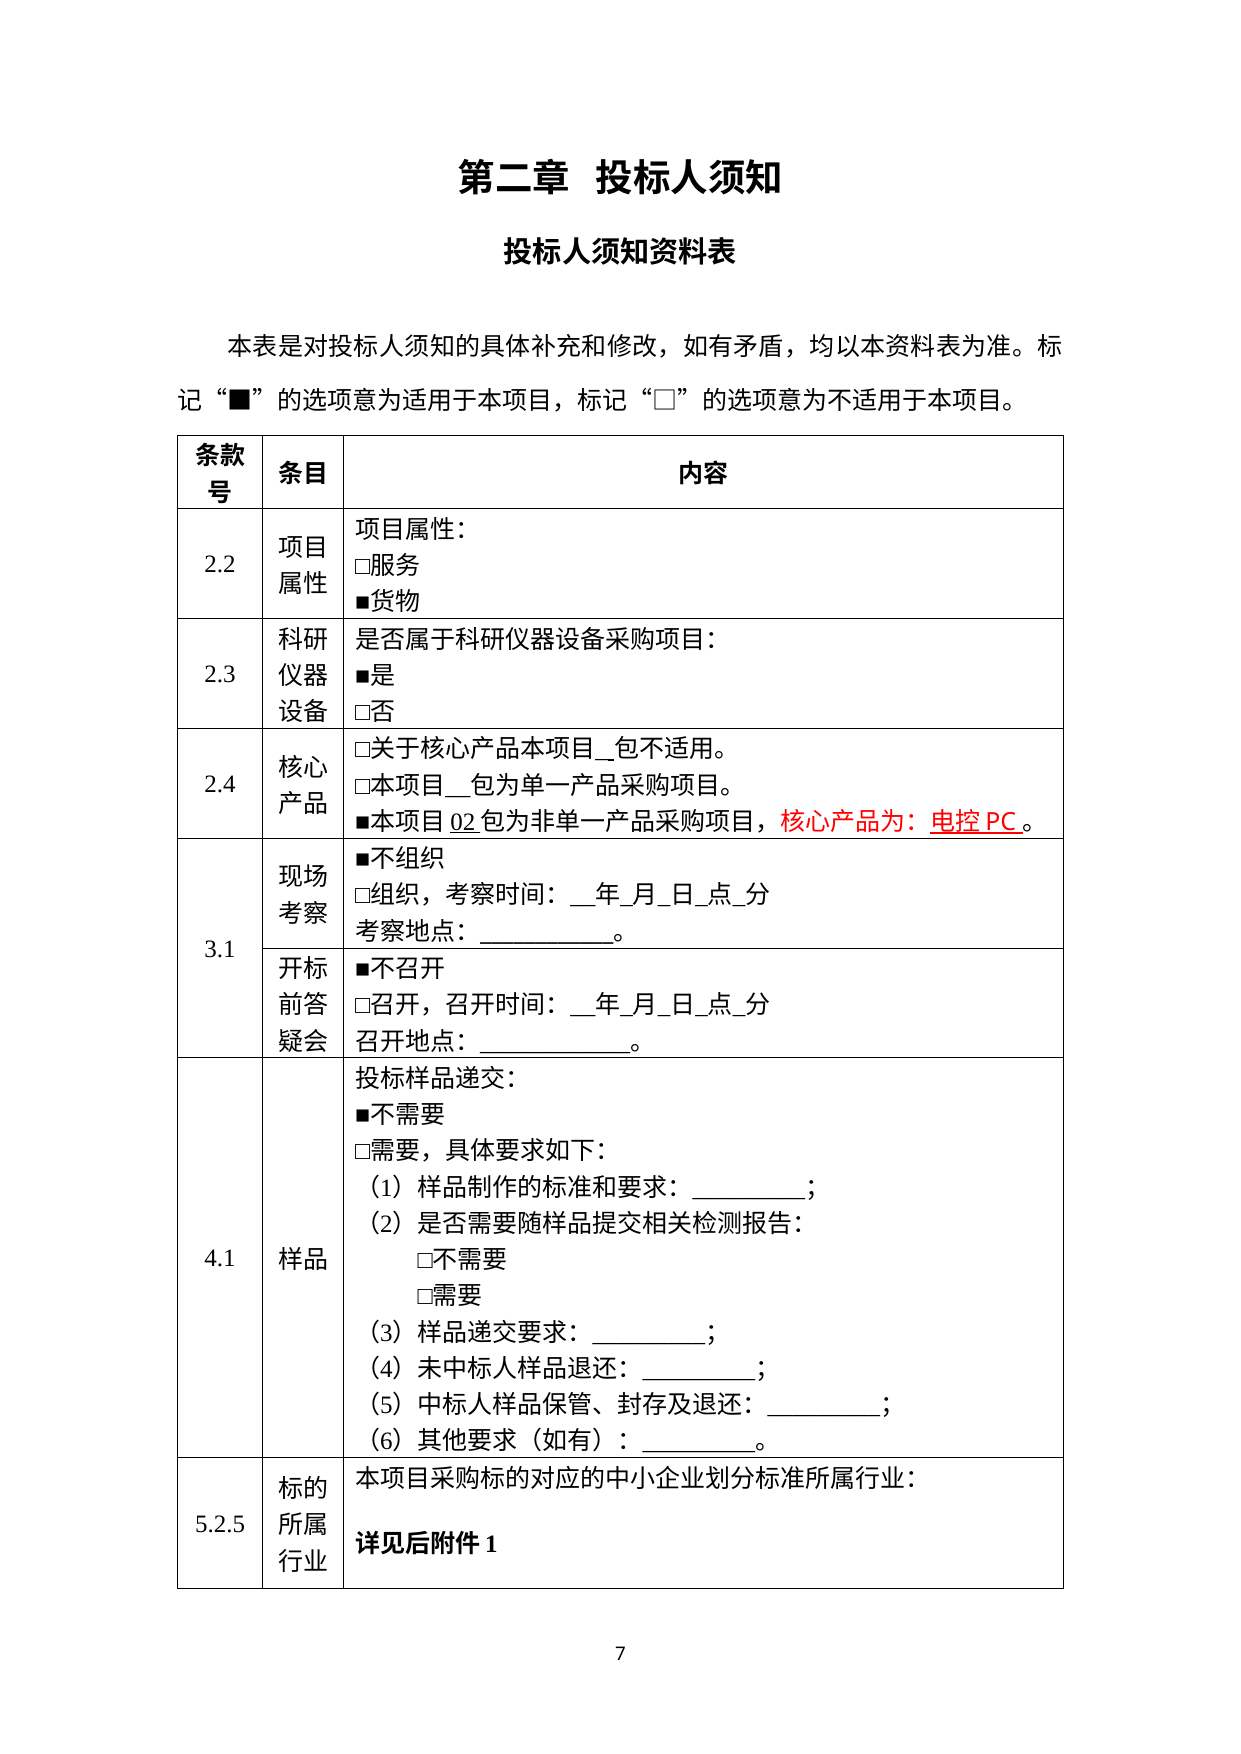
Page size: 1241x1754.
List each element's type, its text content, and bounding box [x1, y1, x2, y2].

subtitle 投标人须知资料表 [177, 229, 1063, 271]
table_cell 投标样品递交： ■不需要 □需要，具体要求如下： （1）样品制作的标准和要求：_________； （2）是否需要随样品提交相关检测报告： □不需要 □需要 （3）样品递交要求：_________； （4）未中标人样品退还：_________； （5）中标人样品保管、封存及退还：_________； （6）其他要求（如有）：_________。 [344, 1058, 1063, 1457]
table_cell ■不召开 □召开，召开时间：__年_月_日_点_分 召开地点：____________。 [344, 949, 1063, 1057]
table_cell 开标前答疑会 [263, 949, 343, 1057]
table_cell 标的所属行业 [263, 1458, 343, 1588]
table_cell 核心产品 [263, 729, 343, 838]
table_cell 现场考察 [263, 839, 343, 947]
table_cell 是否属于科研仪器设备采购项目： ■是 □否 [344, 619, 1063, 728]
table_cell 样品 [263, 1058, 343, 1457]
table_header 条款号 [178, 436, 262, 508]
table_cell □关于核心产品本项目_ 包不适用。 □本项目__包为单一产品采购项目。 ■本项目02包为非单一产品采购项目，核心产品为：电控PC 。 [344, 729, 1063, 838]
table_cell 2.3 [178, 619, 262, 728]
table_cell 科研仪器设备 [263, 619, 343, 728]
table_cell 5.2.5 [178, 1458, 262, 1588]
table_cell 4.1 [178, 1058, 262, 1457]
table_header 内容 [344, 436, 1063, 508]
table_cell 项目属性 [263, 509, 343, 618]
table_cell 2.2 [178, 509, 262, 618]
table_cell ■不组织 □组织，考察时间：__年_月_日_点_分 考察地点：____________。 [344, 839, 1063, 947]
text 第二章 投标人须知 [177, 148, 1063, 202]
table_cell 3.1 [178, 839, 262, 1057]
table_cell 本项目采购标的对应的中小企业划分标准所属行业： 详见后附件1 [344, 1458, 1063, 1588]
table_header 条目 [263, 436, 343, 508]
text 本表是对投标人须知的具体补充和修改，如有矛盾，均以本资料表为准。标记“■”的选项意为适用于本项目，标记“□”的选项意为不适用于本项目。 [177, 326, 1063, 417]
table_cell 2.4 [178, 729, 262, 838]
table_cell 项目属性： □服务 ■货物 [344, 509, 1063, 618]
